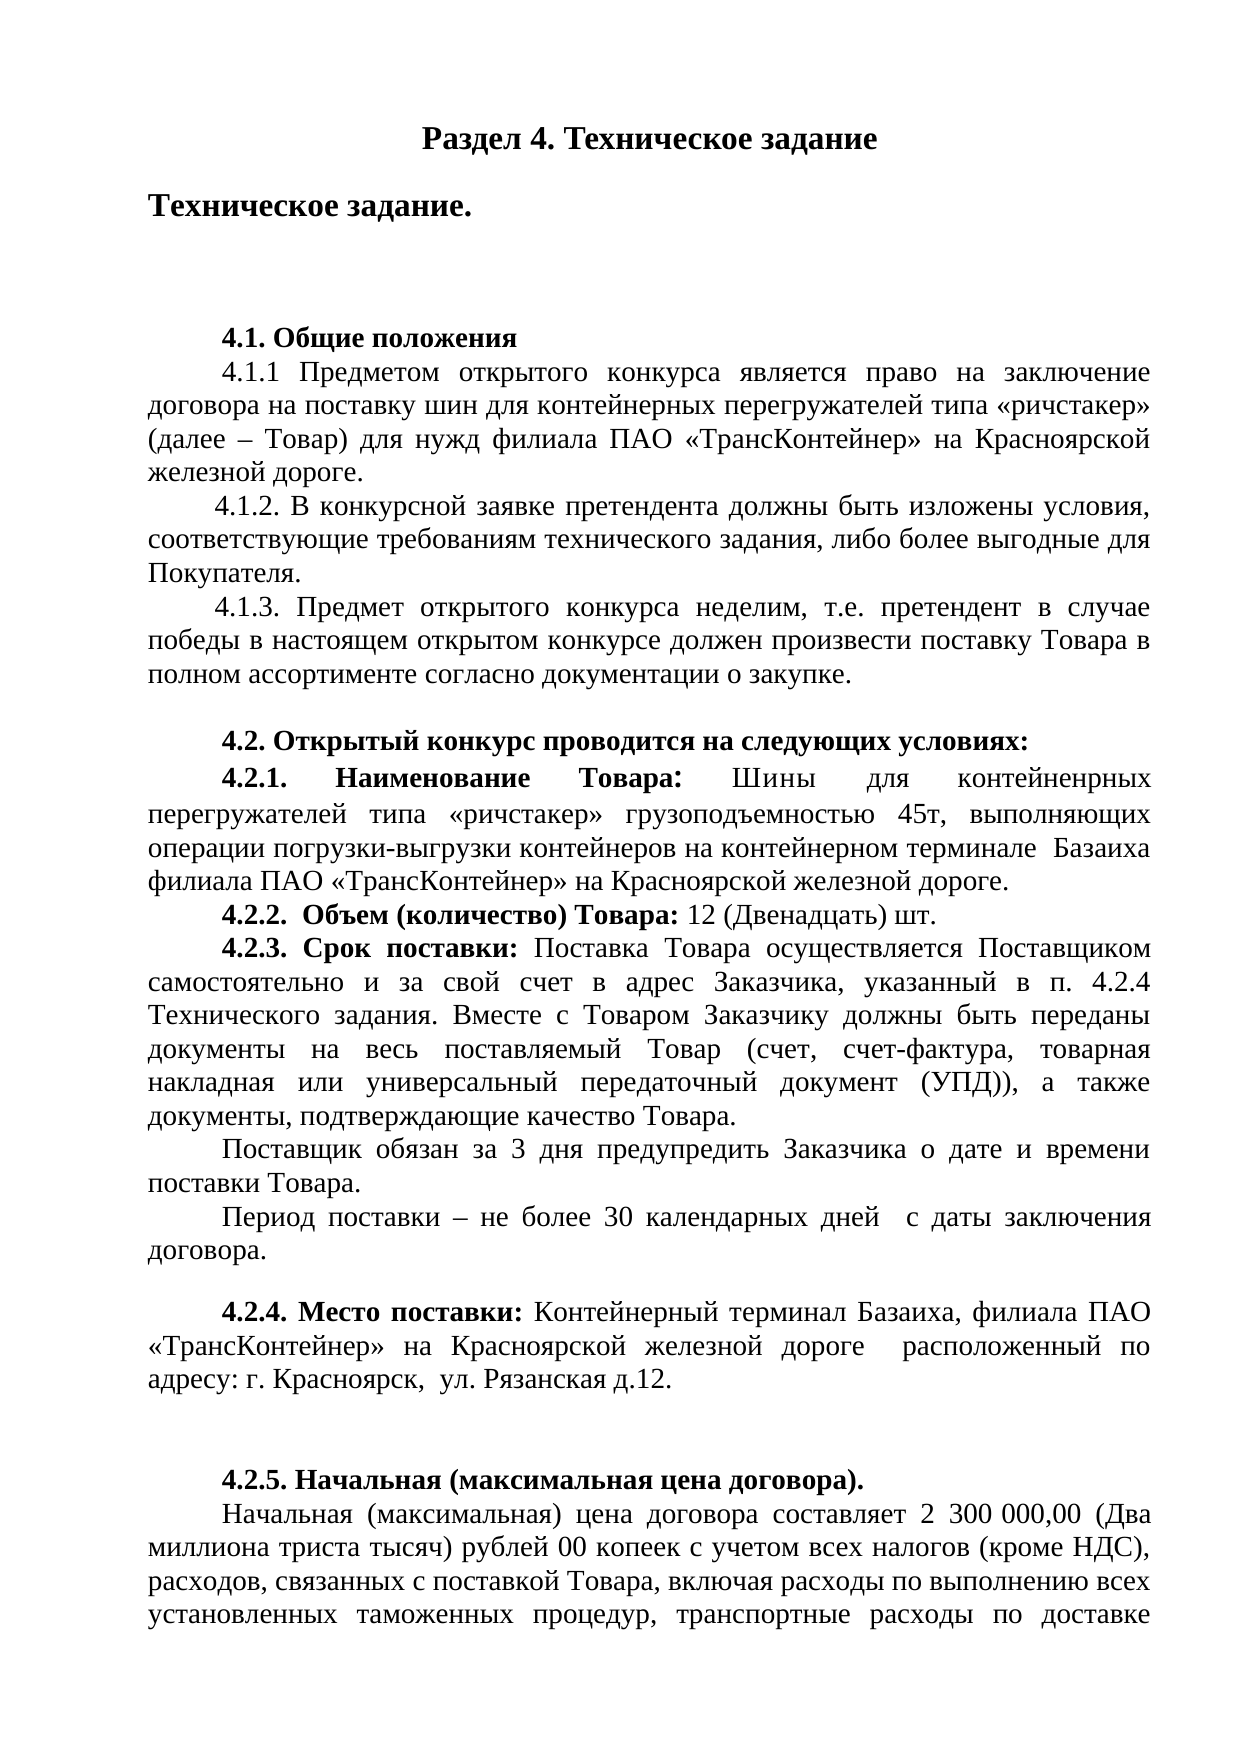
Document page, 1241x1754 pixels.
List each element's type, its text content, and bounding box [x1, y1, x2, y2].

text 4.2.4. Место поставки: Контейнерный терминал Базаиха, филиала ПАО «ТрансКонтейнер» на Красноярской железной дороге расположенный по адресу: г. Красноярск, ул. Рязанская д.12. [148, 1294, 1152, 1395]
text 4.1.3. Предмет открытого конкурса неделим, т.е. претендент в случае победы в настоящем открытом конкурсе должен произвести поставку Товара в полном ассортименте согласно документации о закупке. [148, 589, 1152, 689]
text 4.2.1. Наименование Товара: Шины для контейненрных перегружателей типа «ричстакер» грузоподъемностью 45т, выполняющих операции погрузки-выгрузки контейнеров на контейнерном терминале Базаиха филиала ПАО «ТрансКонтейнер» на Красноярской железной дороге. [148, 756, 1152, 897]
text 4.2. Открытый конкурс проводится на следующих условиях: [148, 723, 1152, 756]
text 4.2.5. Начальная (максимальная цена договора). [148, 1462, 1152, 1496]
text 4.2.2. Объем (количество) Товара: 12 (Двенадцать) шт. [148, 897, 1152, 930]
subtitle Раздел 4. Техническое задание [148, 118, 1152, 156]
text 4.1.2. В конкурсной заявке претендента должны быть изложены условия, соответствующие требованиям технического задания, либо более выгодные для Покупателя. [148, 488, 1152, 589]
text Техническое задание. [148, 185, 1152, 223]
text 4.2.3. Срок поставки: Поставка Товара осуществляется Поставщиком самостоятельно и за свой счет в адрес Заказчика, указанный в п. 4.2.4 Технического задания. Вместе с Товаром Заказчику должны быть переданы документы на весь поставляемый Товар (счет, cчет-фактура, товарная накладная или универсальный передаточный документ (УПД)), а также документы, подтверждающие качество Товара. [148, 930, 1152, 1132]
text 4.1. Общие положения [148, 320, 1152, 354]
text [148, 1496, 1152, 1630]
text Период поставки – не более 30 календарных дней с даты заключения договора. [148, 1199, 1152, 1266]
text 4.1.1 Предметом открытого конкурса является право на заключение договора на поставку шин для контейнерных перегружателей типа «ричстакер» (далее – Товар) для нужд филиала ПАО «ТрансКонтейнер» на Красноярской железной дороге. [148, 354, 1152, 488]
text Поставщик обязан за 3 дня предупредить Заказчика о дате и времени поставки Товара. [148, 1132, 1152, 1199]
